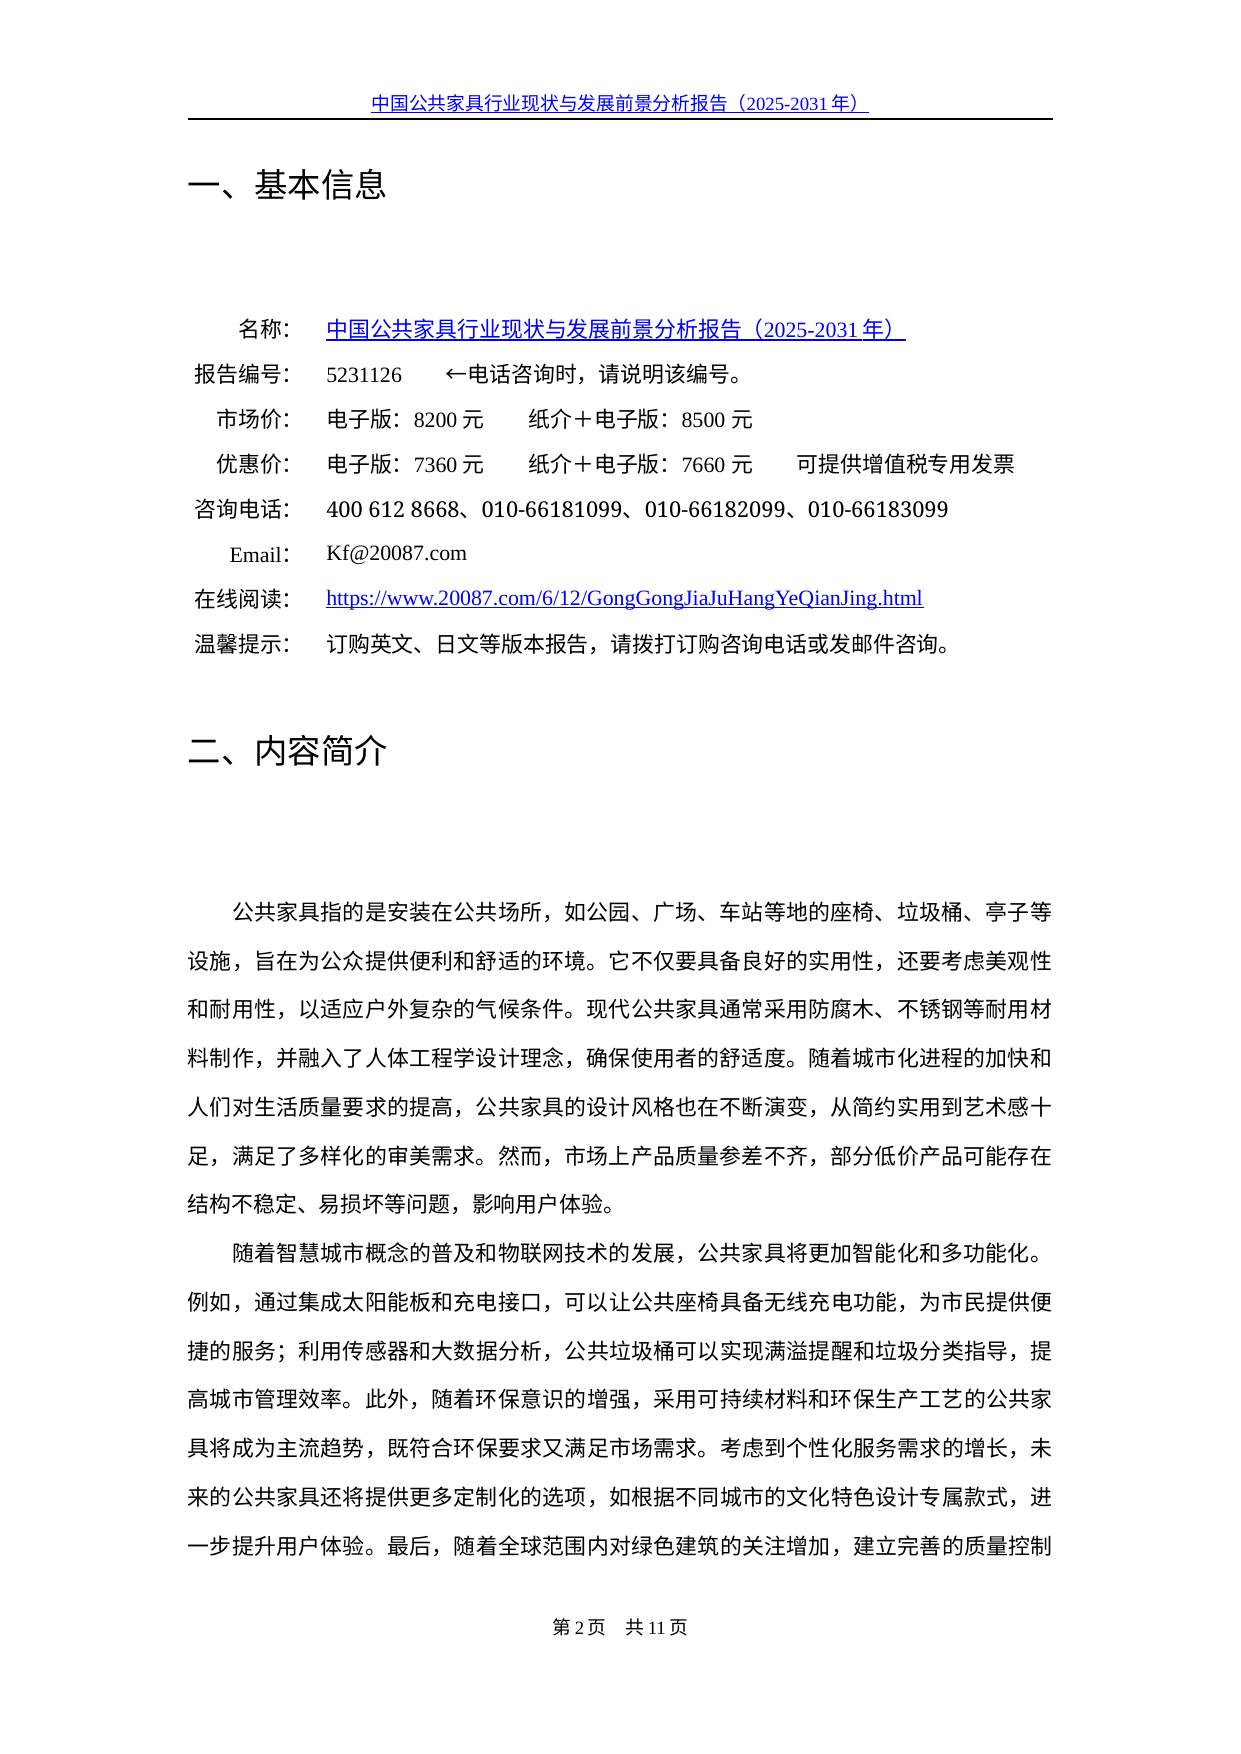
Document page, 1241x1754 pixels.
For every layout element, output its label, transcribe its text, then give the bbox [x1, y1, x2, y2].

title 二、内容简介 [187, 717, 1053, 782]
table_cell 温馨提示： [167, 627, 315, 672]
table_cell [315, 582, 1073, 627]
table_cell 咨询电话： [167, 492, 315, 537]
table_cell 电子版：8200 元 纸介＋电子版：8500 元 [315, 402, 1073, 447]
table_header 中国公共家具行业现状与发展前景分析报告（2025-2031年） [315, 312, 1073, 357]
table_cell 在线阅读： [167, 582, 315, 627]
table_cell 电子版：7360 元 纸介＋电子版：7660 元 可提供增值税专用发票 [315, 447, 1073, 492]
table_cell 市场价： [167, 402, 315, 447]
title 一、基本信息 [187, 150, 1053, 215]
table_cell 报告编号： [167, 357, 315, 402]
table_cell 订购英文、日文等版本报告，请拨打订购咨询电话或发邮件咨询。 [315, 627, 1073, 672]
table_cell 400 612 8668、010-66181099、010-66182099、010-66183099 [315, 492, 1073, 537]
table_cell 优惠价： [167, 447, 315, 492]
table_cell 5231126 ←电话咨询时，请说明该编号。 [315, 357, 1073, 402]
table_cell Kf@20087.com [315, 537, 1073, 582]
table_header 名称： [167, 312, 315, 357]
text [187, 894, 1053, 1561]
table_cell Email： [167, 537, 315, 582]
